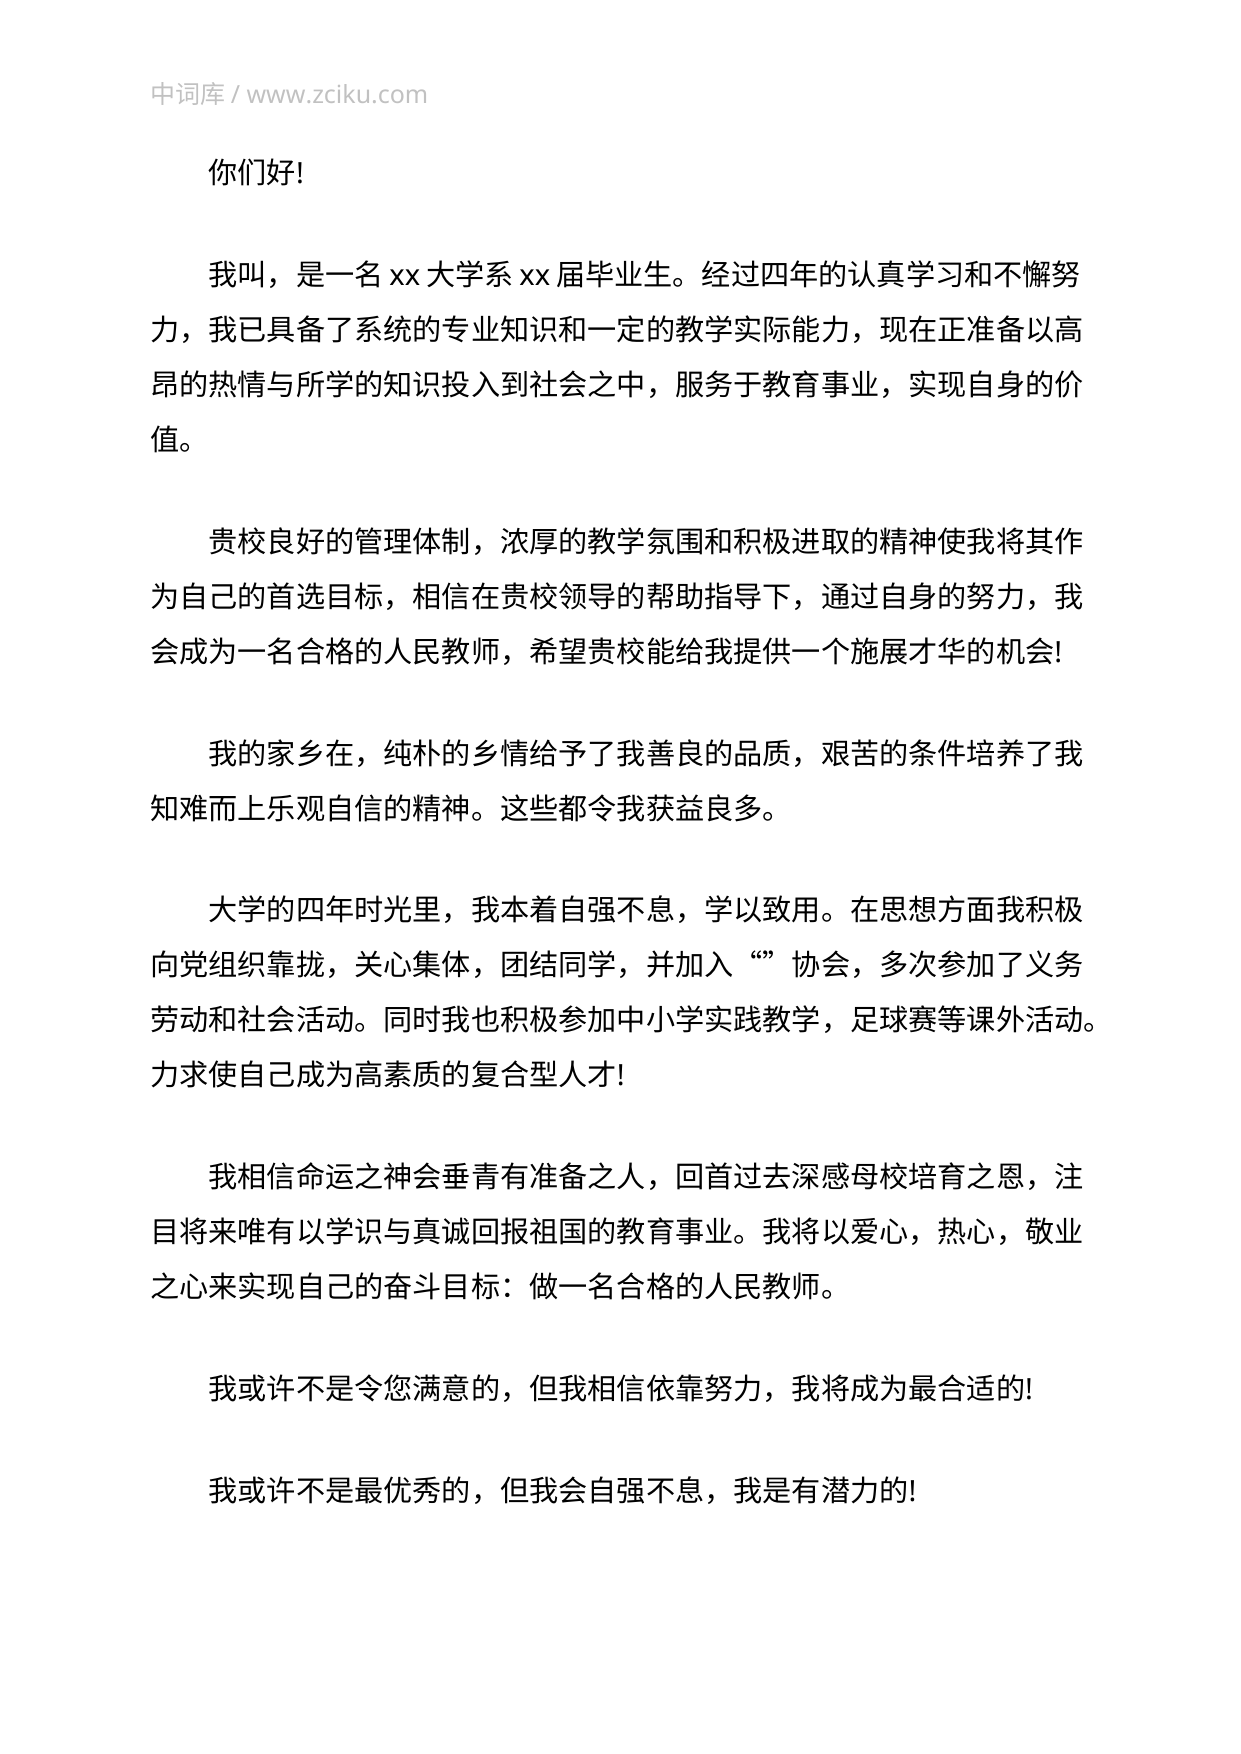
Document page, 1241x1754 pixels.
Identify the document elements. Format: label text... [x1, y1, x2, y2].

text 你们好! [150, 150, 1090, 192]
text 我的家乡在，纯朴的乡情给予了我善良的品质，艰苦的条件培养了我知难而上乐观自信的精神。这些都令我获益良多。 [150, 730, 1090, 827]
text 我或许不是最优秀的，但我会自强不息，我是有潜力的! [150, 1467, 1090, 1509]
text 我叫，是一名xx大学系xx届毕业生。经过四年的认真学习和不懈努力，我已具备了系统的专业知识和一定的教学实际能力，现在正准备以高昂的热情与所学的知识投入到社会之中，服务于教育事业，实现自身的价值。 [150, 252, 1090, 459]
text 贵校良好的管理体制，浓厚的教学氛围和积极进取的精神使我将其作为自己的首选目标，相信在贵校领导的帮助指导下，通过自身的努力，我会成为一名合格的人民教师，希望贵校能给我提供一个施展才华的机会! [150, 518, 1090, 671]
text 我相信命运之神会垂青有准备之人，回首过去深感母校培育之恩，注目将来唯有以学识与真诚回报祖国的教育事业。我将以爱心，热心，敬业之心来实现自己的奋斗目标：做一名合格的人民教师。 [150, 1154, 1090, 1306]
text 大学的四年时光里，我本着自强不息，学以致用。在思想方面我积极向党组织靠拢，关心集体，团结同学，并加入“”协会，多次参加了义务劳动和社会活动。同时我也积极参加中小学实践教学，足球赛等课外活动。力求使自己成为高素质的复合型人才! [150, 887, 1090, 1094]
text 我或许不是令您满意的，但我相信依靠努力，我将成为最合适的! [150, 1365, 1090, 1408]
